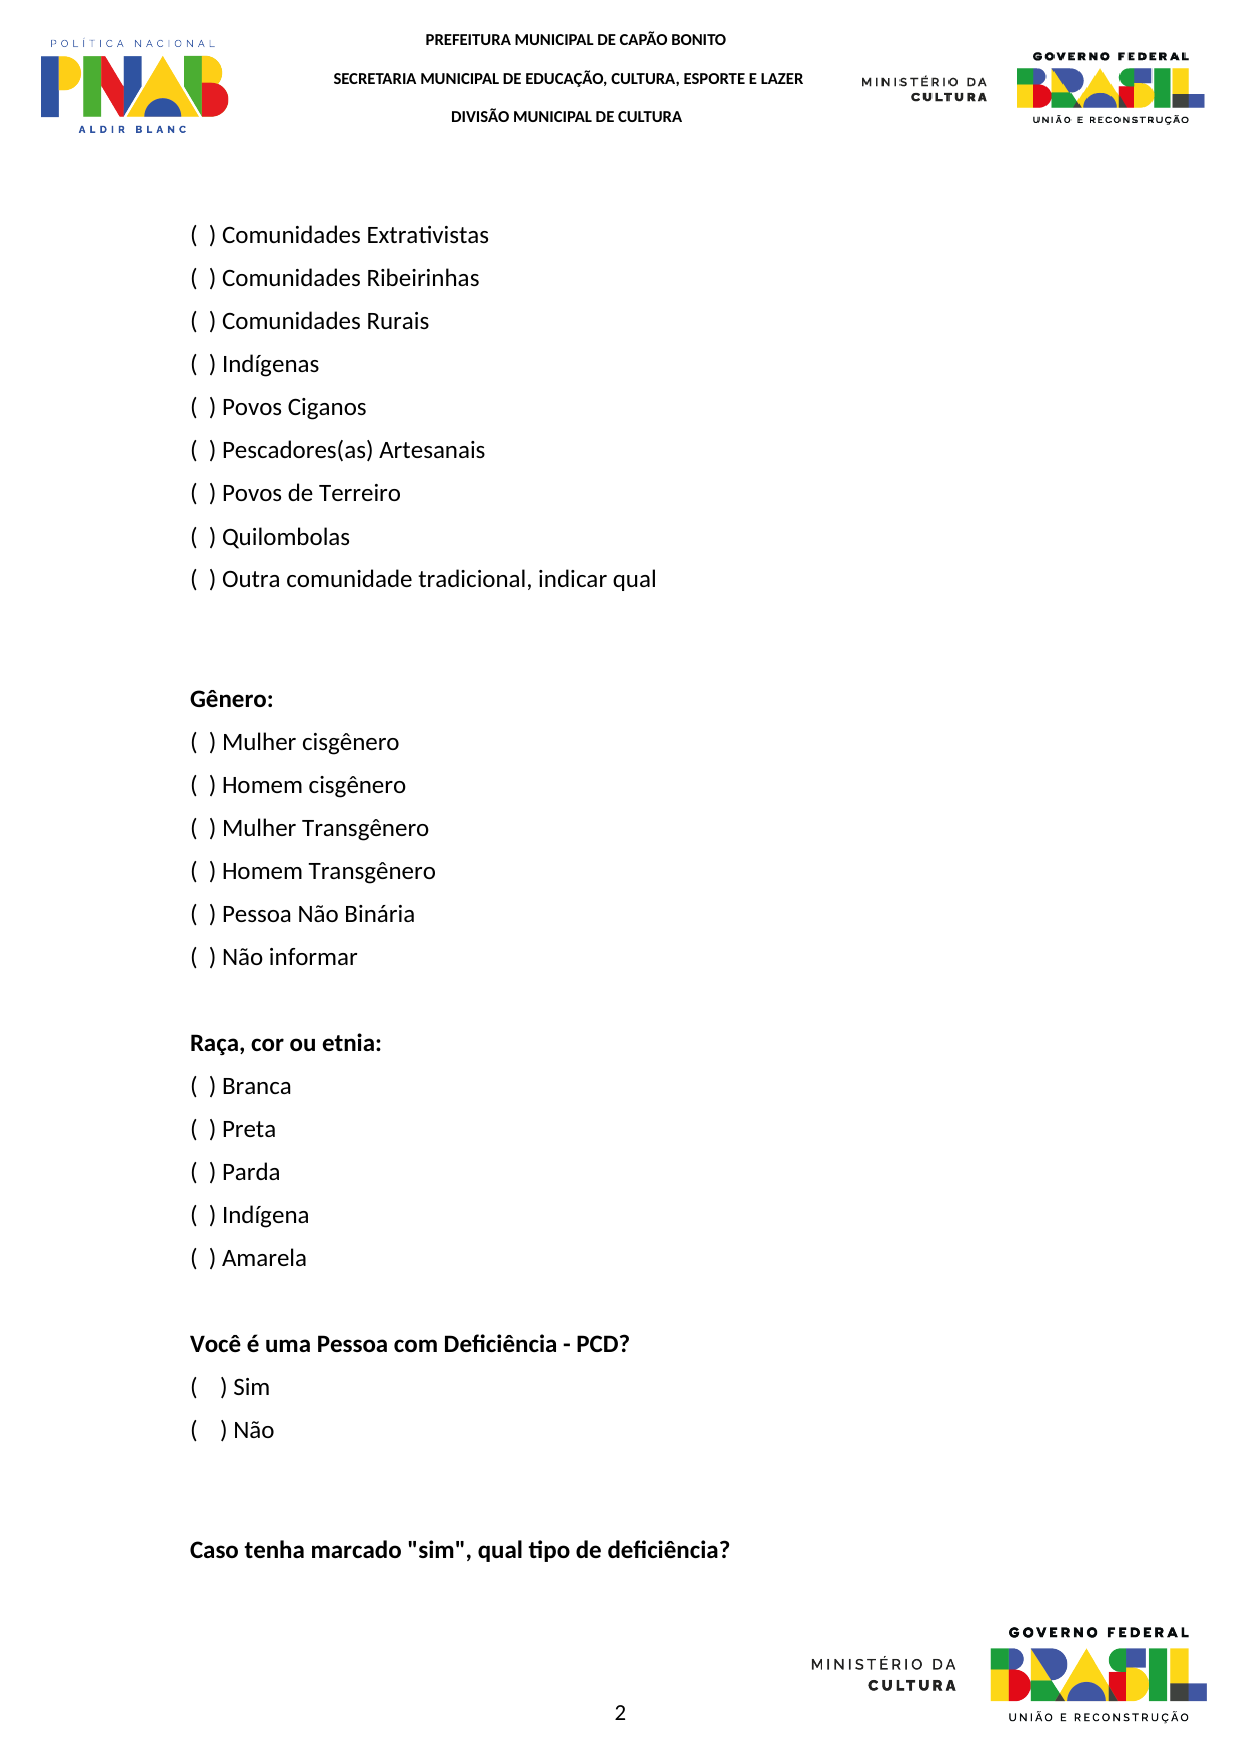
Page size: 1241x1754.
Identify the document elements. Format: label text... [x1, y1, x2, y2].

text ( ) Sim [190, 1371, 1051, 1402]
text ( ) Outra comunidade tradicional, indicar qual [190, 564, 1051, 594]
text Raça, cor ou etnia: [190, 1027, 1051, 1058]
text ( ) Preta [190, 1113, 1051, 1144]
text Gênero: [190, 683, 1051, 713]
text ( ) Não [190, 1414, 1051, 1445]
text ( ) Pescadores(as) Artesanais [190, 434, 1051, 465]
text ( ) Comunidades Rurais [190, 306, 1051, 336]
text ( ) Mulher cisgênero [190, 726, 1051, 757]
text ( ) Parda [190, 1156, 1051, 1187]
text ( ) Homem Transgênero [190, 855, 1051, 886]
picture [0, 2, 1235, 1753]
text ( ) Povos Ciganos [190, 392, 1051, 422]
text ( ) Povos de Terreiro [190, 478, 1051, 508]
text ( ) Homem cisgênero [190, 769, 1051, 799]
text Caso tenha marcado "sim", qual tipo de deficiência? [190, 1534, 1051, 1564]
text ( ) Indígena [190, 1199, 1051, 1230]
text ( ) Mulher Transgênero [190, 812, 1051, 843]
text ( ) Comunidades Ribeirinhas [190, 262, 1051, 293]
text ( ) Comunidades Extrativistas [190, 219, 1051, 250]
text ( ) Indígenas [190, 348, 1051, 379]
text ( ) Não informar [190, 941, 1051, 972]
text ( ) Branca [190, 1070, 1051, 1101]
text ( ) Quilombolas [190, 521, 1051, 551]
text Você é uma Pessoa com Deficiência - PCD? [190, 1328, 1051, 1359]
text ( ) Pessoa Não Binária [190, 898, 1051, 929]
text ( ) Amarela [190, 1242, 1051, 1273]
